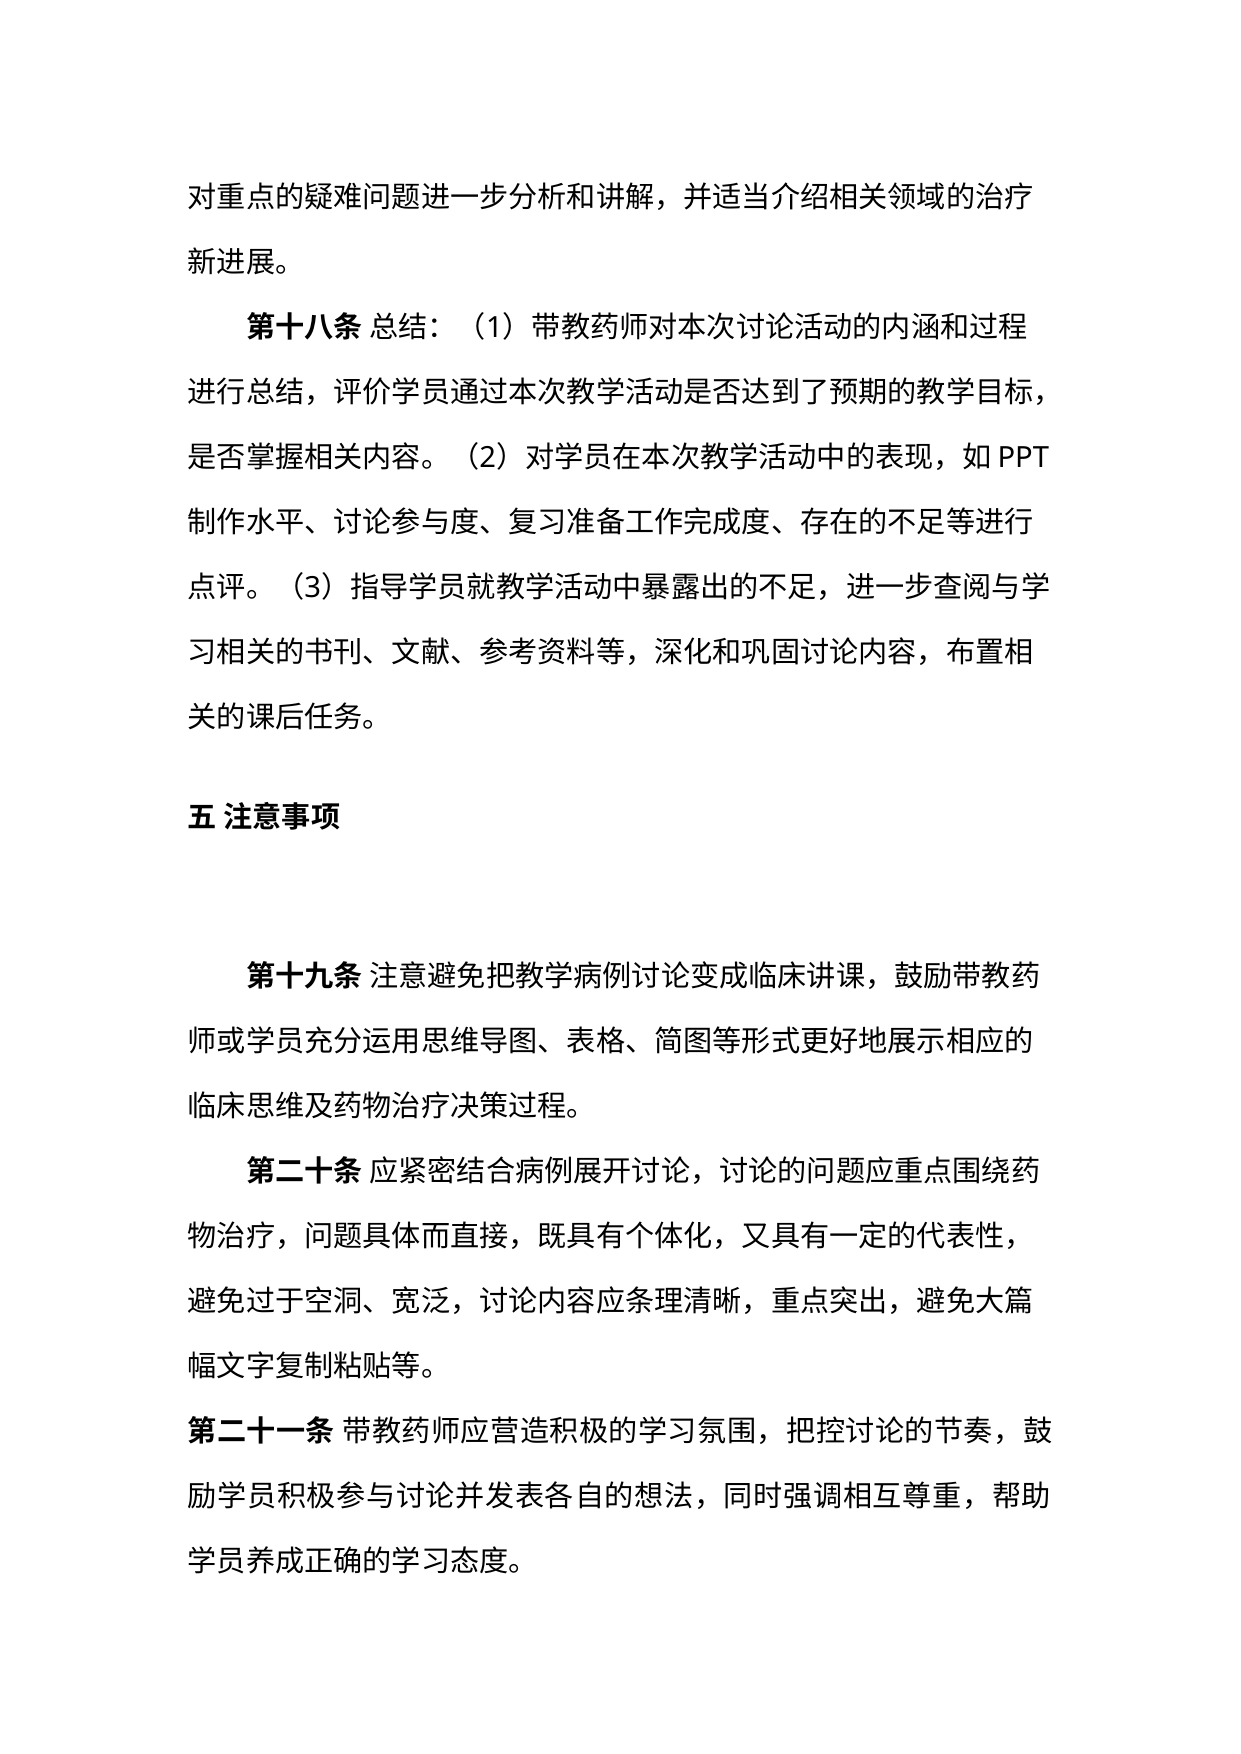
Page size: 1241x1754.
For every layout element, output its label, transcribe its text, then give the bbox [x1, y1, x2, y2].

list 总结：（1）带教药师对本次讨论活动的内涵和过程进行总结，评价学员通过本次教学活动是否达到了预期的教学目标，是否掌握相关内容。（2）对学员在本次教学活动中的表现，如PPT制作水平、讨论参与度、复习准备工作完成度、存在的不足等进行点评。（3）指导学员就教学活动中暴露出的不足，进一步查阅与学习相关的书刊、文献、参考资料等，深化和巩固讨论内容，布置相关的课后任务。 [187, 292, 1053, 747]
subtitle 五 注意事项 [187, 782, 1053, 847]
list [187, 162, 1053, 292]
list 应紧密结合病例展开讨论，讨论的问题应重点围绕药物治疗，问题具体而直接，既具有个体化，又具有一定的代表性，避免过于空洞、宽泛，讨论内容应条理清晰，重点突出，避免大篇幅文字复制粘贴等。 [187, 1136, 1053, 1396]
text 第二十一条 带教药师应营造积极的学习氛围，把控讨论的节奏，鼓励学员积极参与讨论并发表各自的想法，同时强调相互尊重，帮助学员养成正确的学习态度。 [187, 1396, 1053, 1591]
list 注意避免把教学病例讨论变成临床讲课，鼓励带教药师或学员充分运用思维导图、表格、简图等形式更好地展示相应的临床思维及药物治疗决策过程。 [187, 941, 1053, 1136]
